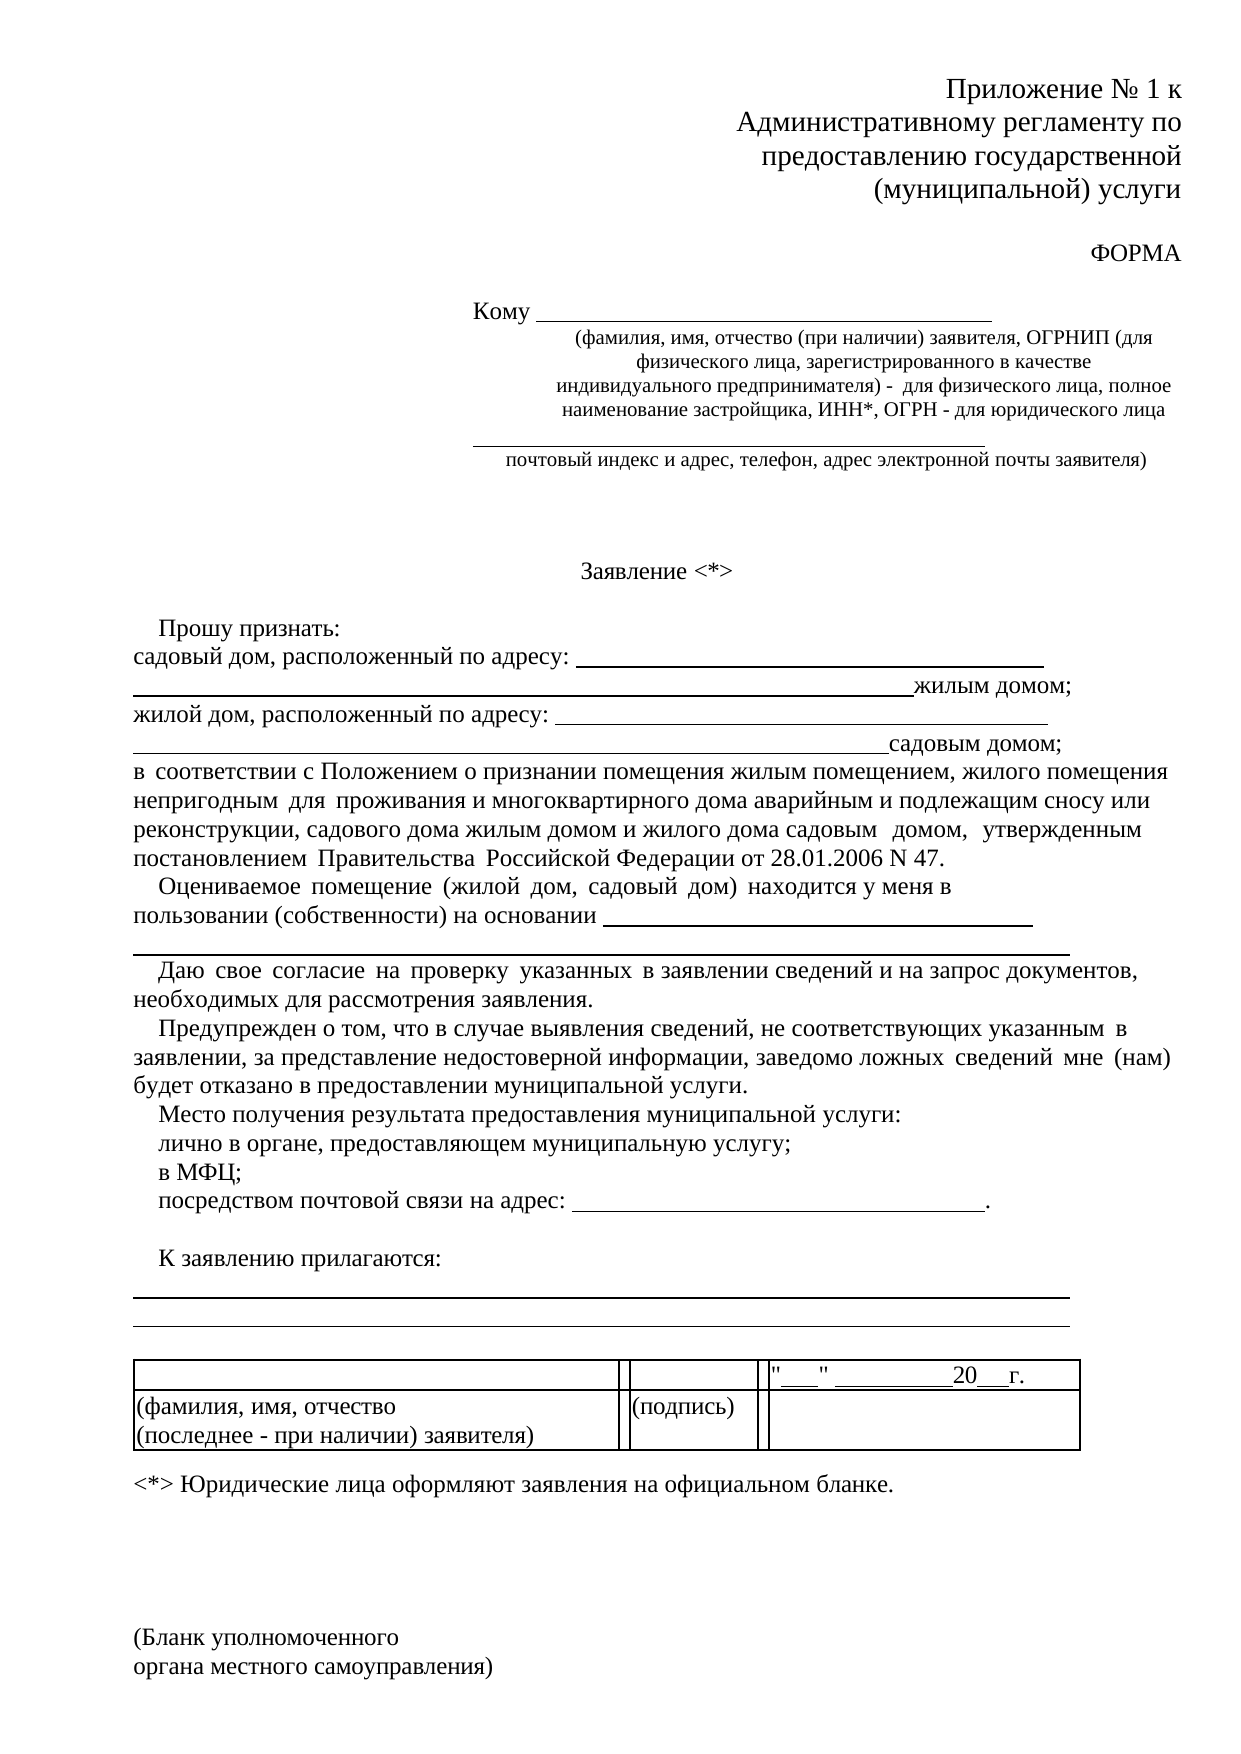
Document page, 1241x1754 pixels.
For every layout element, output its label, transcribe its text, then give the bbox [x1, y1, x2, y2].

text органа местного самоуправления) [133, 1651, 1205, 1680]
text Место получения результата предоставления муниципальной услуги: лично в органе, предоставляющем муниципальную услугу; [158, 1099, 959, 1157]
table_header [631, 1361, 757, 1389]
text Прошу признать: [158, 613, 1205, 641]
text (фамилия, имя, отчество (при наличии) заявителя, ОГРНИП (для физического лица, зарегистрированного в качестве индивидуального предпринимателя) - для физического лица, полное наименование застройщика, ИНН*, ОГРН - для юридического лица [556, 325, 1171, 421]
text Оцениваемое помещение (жилой дом, садовый дом) находится у меня в пользовании (собственности) на основании [133, 871, 1033, 929]
text в МФЦ; [158, 1157, 1205, 1186]
text (муниципальной) услуги [102, 171, 1181, 205]
table_header [759, 1361, 768, 1389]
table_header [620, 1361, 629, 1389]
table_cell [759, 1391, 768, 1449]
table_header " " 20 г. [770, 1361, 1079, 1389]
text (Бланк уполномоченного [133, 1622, 1205, 1651]
text Заявление <*> [109, 556, 1205, 585]
text посредством почтовой связи на адрес: . [158, 1186, 1205, 1214]
text К заявлению прилагаются: [158, 1243, 1205, 1272]
table_cell (фамилия, имя, отчество (последнее - при наличии) заявителя) [135, 1391, 618, 1449]
table_cell [770, 1391, 1079, 1449]
text Предупрежден о том, что в случае выявления сведений, не соответствующих указанным в заявлении, за представление недостоверной информации, заведомо ложных сведений мне (нам) будет отказано в предоставлении муниципальной услуги. [133, 1013, 1205, 1099]
text Кому [473, 296, 1205, 325]
text Приложение № 1 к Административному регламенту по предоставлению государственной [627, 71, 1182, 171]
text ФОРМА [102, 238, 1182, 267]
table_header [135, 1361, 618, 1389]
text Даю свое согласие на проверку указанных в заявлении сведений и на запрос документов, необходимых для рассмотрения заявления. [133, 952, 1205, 1013]
text садовый дом, расположенный по адресу: [133, 641, 1205, 670]
text в соответствии с Положением о признании помещения жилым помещением, жилого помещения непригодным для проживания и многоквартирного дома аварийным и подлежащим сносу или реконструкции, садового дома жилым домом и жилого дома садовым домом, утвержденным постановлением Правительства Российской Федерации от 28.01.2006 N 47. [133, 756, 1205, 871]
text садовым домом; [133, 728, 1205, 756]
text <*> Юридические лица оформляют заявления на официальном бланке. [133, 1469, 1205, 1498]
text почтовый индекс и адрес, телефон, адрес электронной почты заявителя) [506, 444, 1205, 471]
table_cell (подпись) [631, 1391, 757, 1449]
text жилым домом; жилой дом, расположенный по адресу: [133, 670, 1073, 728]
table_cell [620, 1391, 629, 1449]
